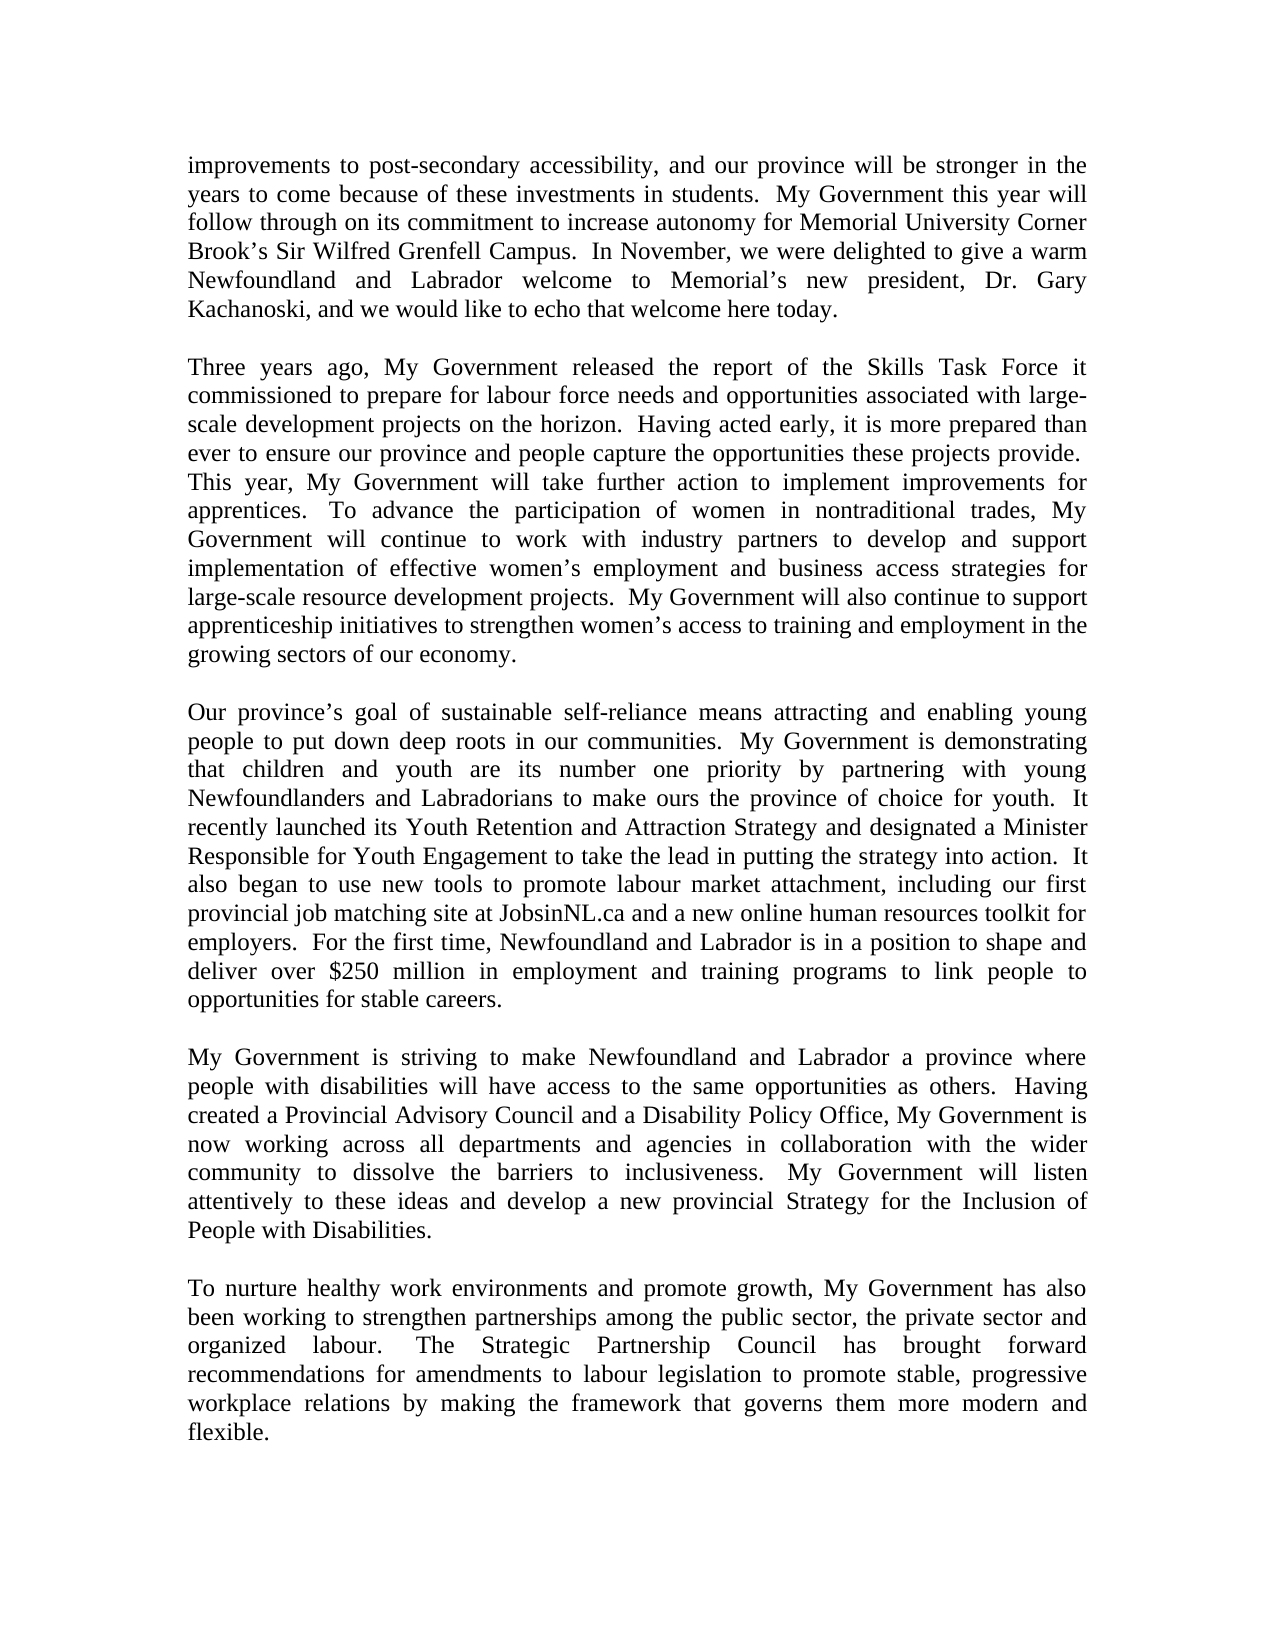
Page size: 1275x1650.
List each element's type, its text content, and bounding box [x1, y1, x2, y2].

text Our province’s goal of sustainable self-reliance means attracting and enabling young people to put down deep roots in our communities. My Government is demonstrating that children and youth are its number one priority by partnering with young Newfoundlanders and Labradorians to make ours the province of choice for youth. It recently launched its Youth Retention and Attraction Strategy and designated a Minister Responsible for Youth Engagement to take the lead in putting the strategy into action. It also began to use new tools to promote labour market attachment, including our first provincial job matching site at JobsinNL.ca and a new online human resources toolkit for employers. For the first time, Newfoundland and Labrador is in a position to shape and deliver over $250 million in employment and training programs to link people to opportunities for stable careers. [187, 697, 1088, 1013]
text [187, 150, 1088, 322]
text To nurture healthy work environments and promote growth, My Government has also been working to strengthen partnerships among the public sector, the private sector and organized labour. The Strategic Partnership Council has brought forward recommendations for amendments to labour legislation to promote stable, progressive workplace relations by making the framework that governs them more modern and flexible. [187, 1273, 1088, 1445]
text Three years ago, My Government released the report of the Skills Task Force it commissioned to prepare for labour force needs and opportunities associated with large-scale development projects on the horizon. Having acted early, it is more prepared than ever to ensure our province and people capture the opportunities these projects provide. This year, My Government will take further action to implement improvements for apprentices. To advance the participation of women in nontraditional trades, My Government will continue to work with industry partners to develop and support implementation of effective women’s employment and business access strategies for large-scale resource development projects. My Government will also continue to support apprenticeship initiatives to strengthen women’s access to training and employment in the growing sectors of our economy. [187, 352, 1088, 668]
text My Government is striving to make Newfoundland and Labrador a province where people with disabilities will have access to the same opportunities as others. Having created a Provincial Advisory Council and a Disability Policy Office, My Government is now working across all departments and agencies in collaboration with the wider community to dissolve the barriers to inclusiveness. My Government will listen attentively to these ideas and develop a new provincial Strategy for the Inclusion of People with Disabilities. [187, 1042, 1088, 1244]
